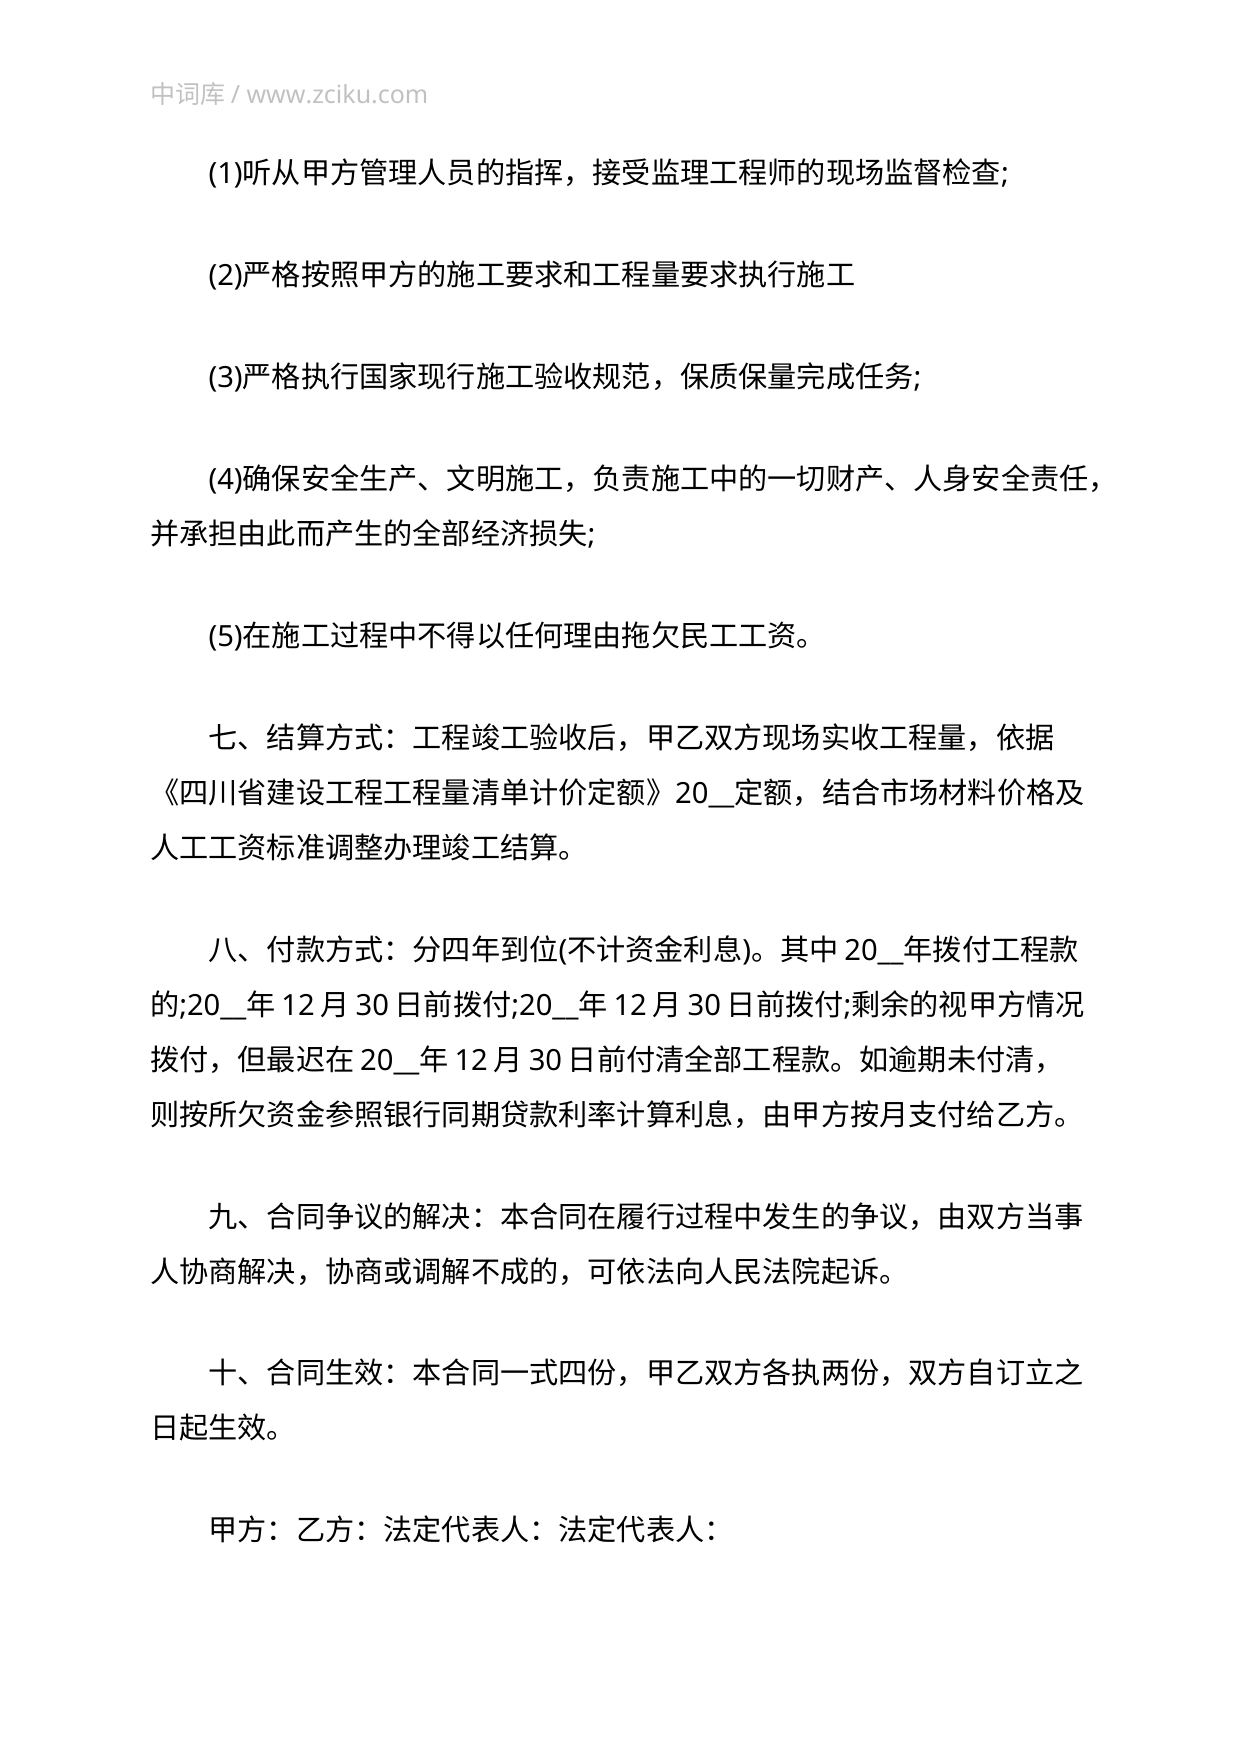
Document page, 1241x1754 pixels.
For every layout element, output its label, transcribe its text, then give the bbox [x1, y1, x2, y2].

text 七、结算方式：工程竣工验收后，甲乙双方现场实收工程量，依据《四川省建设工程工程量清单计价定额》20__定额，结合市场材料价格及人工工资标准调整办理竣工结算。 [150, 715, 1090, 867]
text 甲方：乙方：法定代表人：法定代表人： [150, 1507, 1090, 1549]
text 十、合同生效：本合同一式四份，甲乙双方各执两份，双方自订立之日起生效。 [150, 1350, 1090, 1447]
text 八、付款方式：分四年到位(不计资金利息)。其中20__年拨付工程款的;20__年12月30日前拨付;20__年12月30日前拨付;剩余的视甲方情况拨付，但最迟在20__年12月30日前付清全部工程款。如逾期未付清，则按所欠资金参照银行同期贷款利率计算利息，由甲方按月支付给乙方。 [150, 927, 1090, 1134]
text (2)严格按照甲方的施工要求和工程量要求执行施工 [150, 252, 1090, 294]
text (5)在施工过程中不得以任何理由拖欠民工工资。 [150, 613, 1090, 655]
text (4)确保安全生产、文明施工，负责施工中的一切财产、人身安全责任，并承担由此而产生的全部经济损失; [150, 456, 1090, 553]
text (3)严格执行国家现行施工验收规范，保质保量完成任务; [150, 354, 1090, 396]
text (1)听从甲方管理人员的指挥，接受监理工程师的现场监督检查; [150, 150, 1090, 192]
text 九、合同争议的解决：本合同在履行过程中发生的争议，由双方当事人协商解决，协商或调解不成的，可依法向人民法院起诉。 [150, 1193, 1090, 1291]
